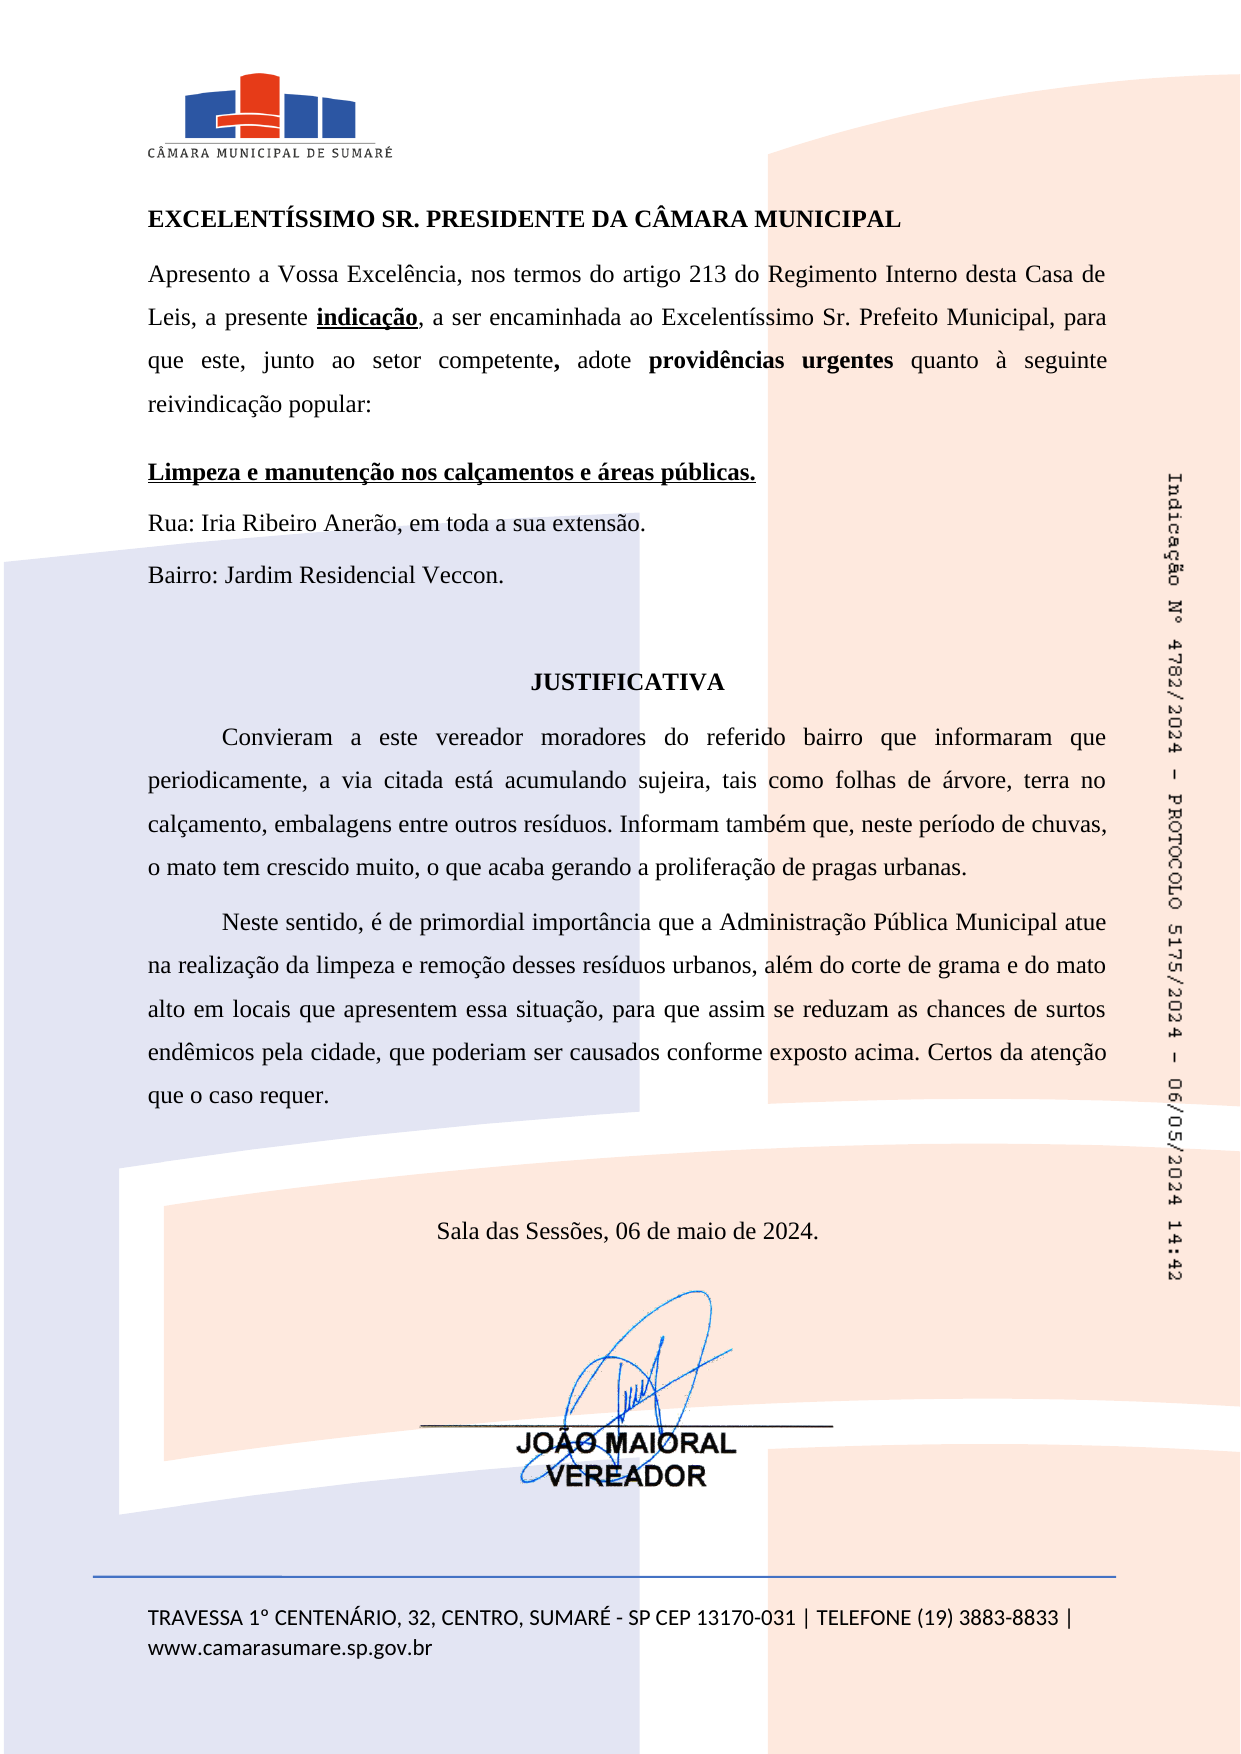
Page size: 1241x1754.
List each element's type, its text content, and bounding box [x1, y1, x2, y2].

text EXCELENTÍSSIMO SR. PRESIDENTE DA CÂMARA MUNICIPAL [148, 204, 1107, 232]
text Rua: Iria Ribeiro Anerão, em toda a sua extensão. [148, 508, 1107, 537]
text Limpeza e manutenção nos calçamentos e áreas públicas. [148, 457, 1107, 486]
text Sala das Sessões, 06 de maio de 2024. [148, 1216, 1107, 1245]
text Neste sentido, é de primordial importância que a Administração Pública Municipal atue na realização da limpeza e remoção desses resíduos urbanos, além do corte de grama e do mato alto em locais que apresentem essa situação, para que assim se reduzam as chances de surtos endêmicos pela cidade, que poderiam ser causados conforme exposto acima. Certos da atenção que o caso requer. [148, 907, 1107, 1109]
picture [1142, 468, 1205, 1286]
picture [147, 73, 394, 160]
text Apresento a Vossa Excelência, nos termos do artigo 213 do Regimento Interno desta Casa de Leis, a presente indicação, a ser encaminhada ao Excelentíssimo Sr. Prefeito Municipal, para que este, junto ao setor competente, adote providências urgentes quanto à seguinte reivindicação popular: [148, 259, 1107, 417]
text JUSTIFICATIVA [148, 667, 1107, 696]
picture [402, 1271, 853, 1506]
text Bairro: Jardim Residencial Veccon. [148, 560, 1107, 588]
text Convieram a este vereador moradores do referido bairro que informaram que periodicamente, a via citada está acumulando sujeira, tais como folhas de árvore, terra no calçamento, embalagens entre outros resíduos. Informam também que, neste período de chuvas, o mato tem crescido muito, o que acaba gerando a proliferação de pragas urbanas. [148, 722, 1107, 881]
